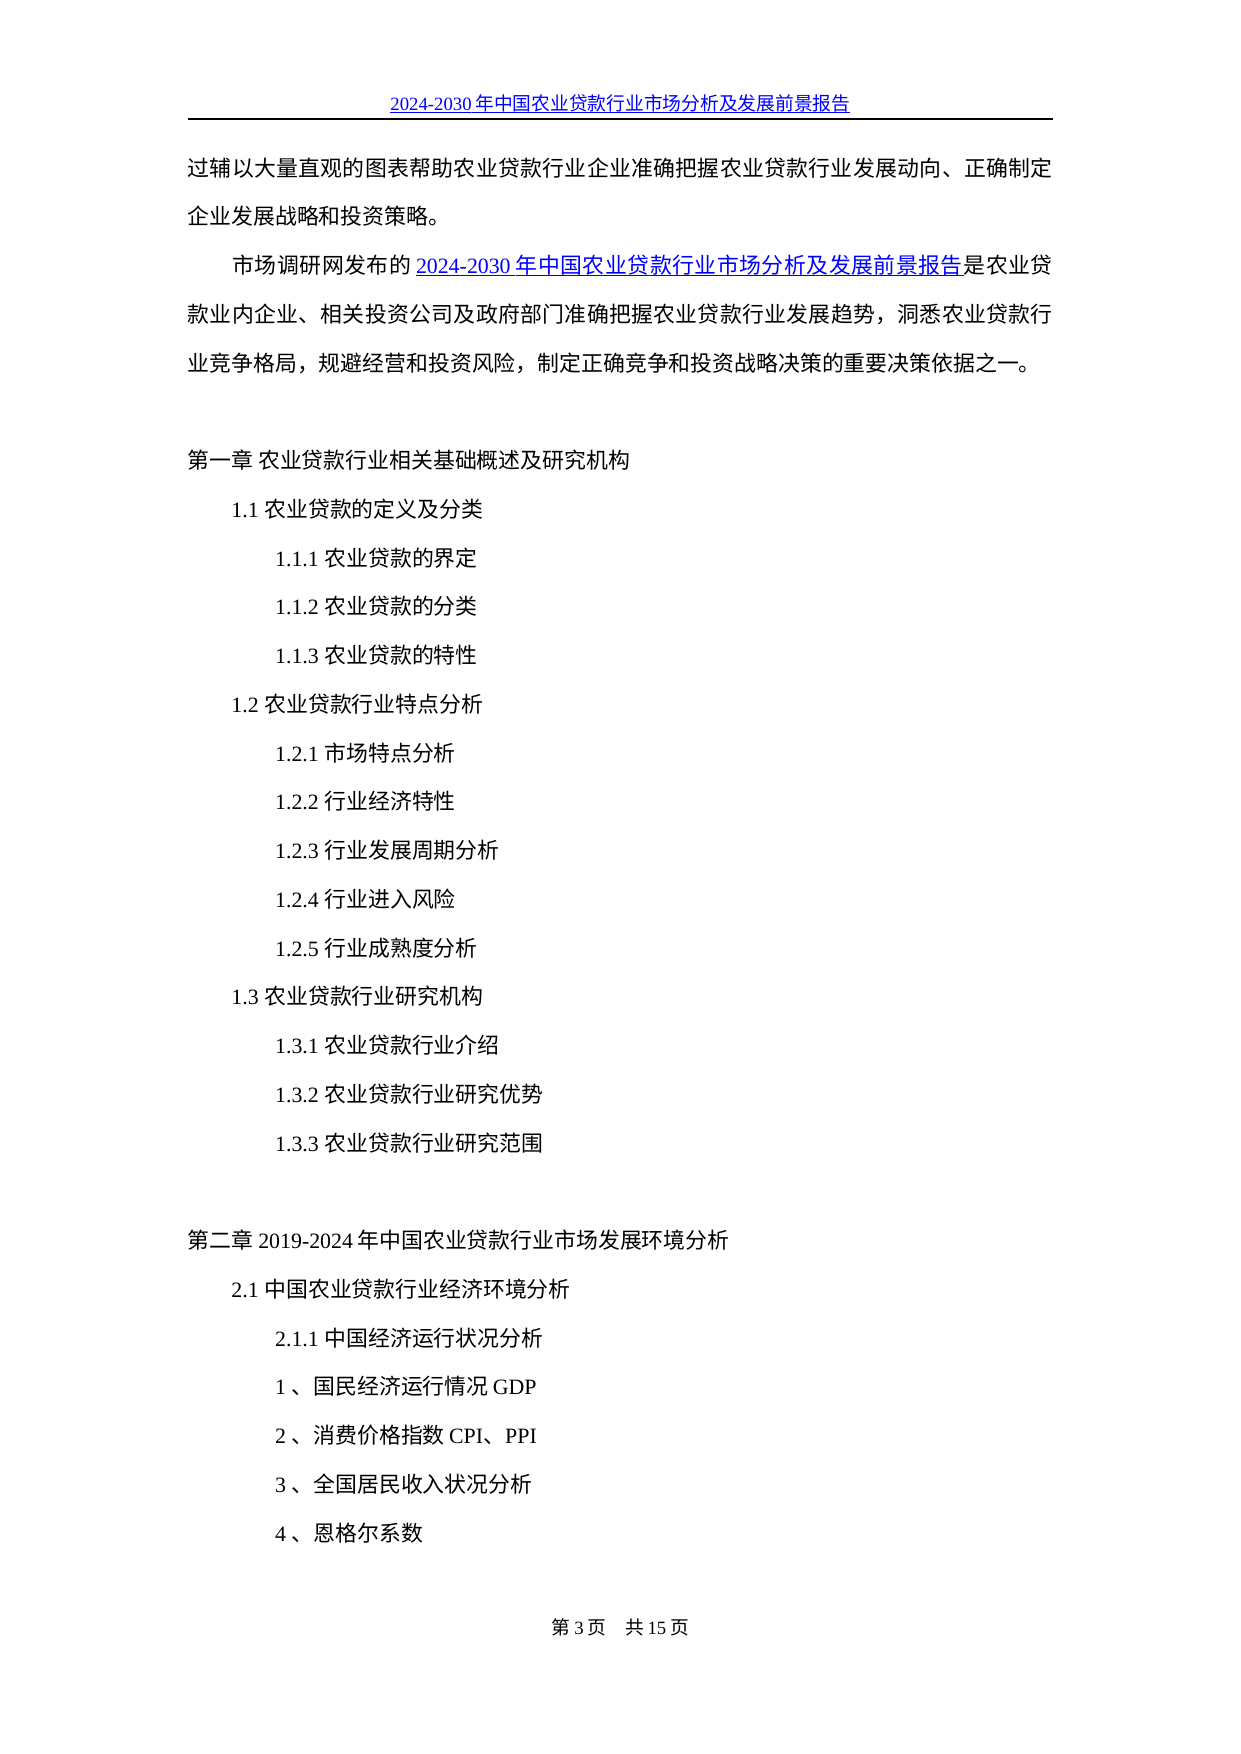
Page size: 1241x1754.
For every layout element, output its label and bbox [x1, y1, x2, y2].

text [187, 150, 1053, 1548]
